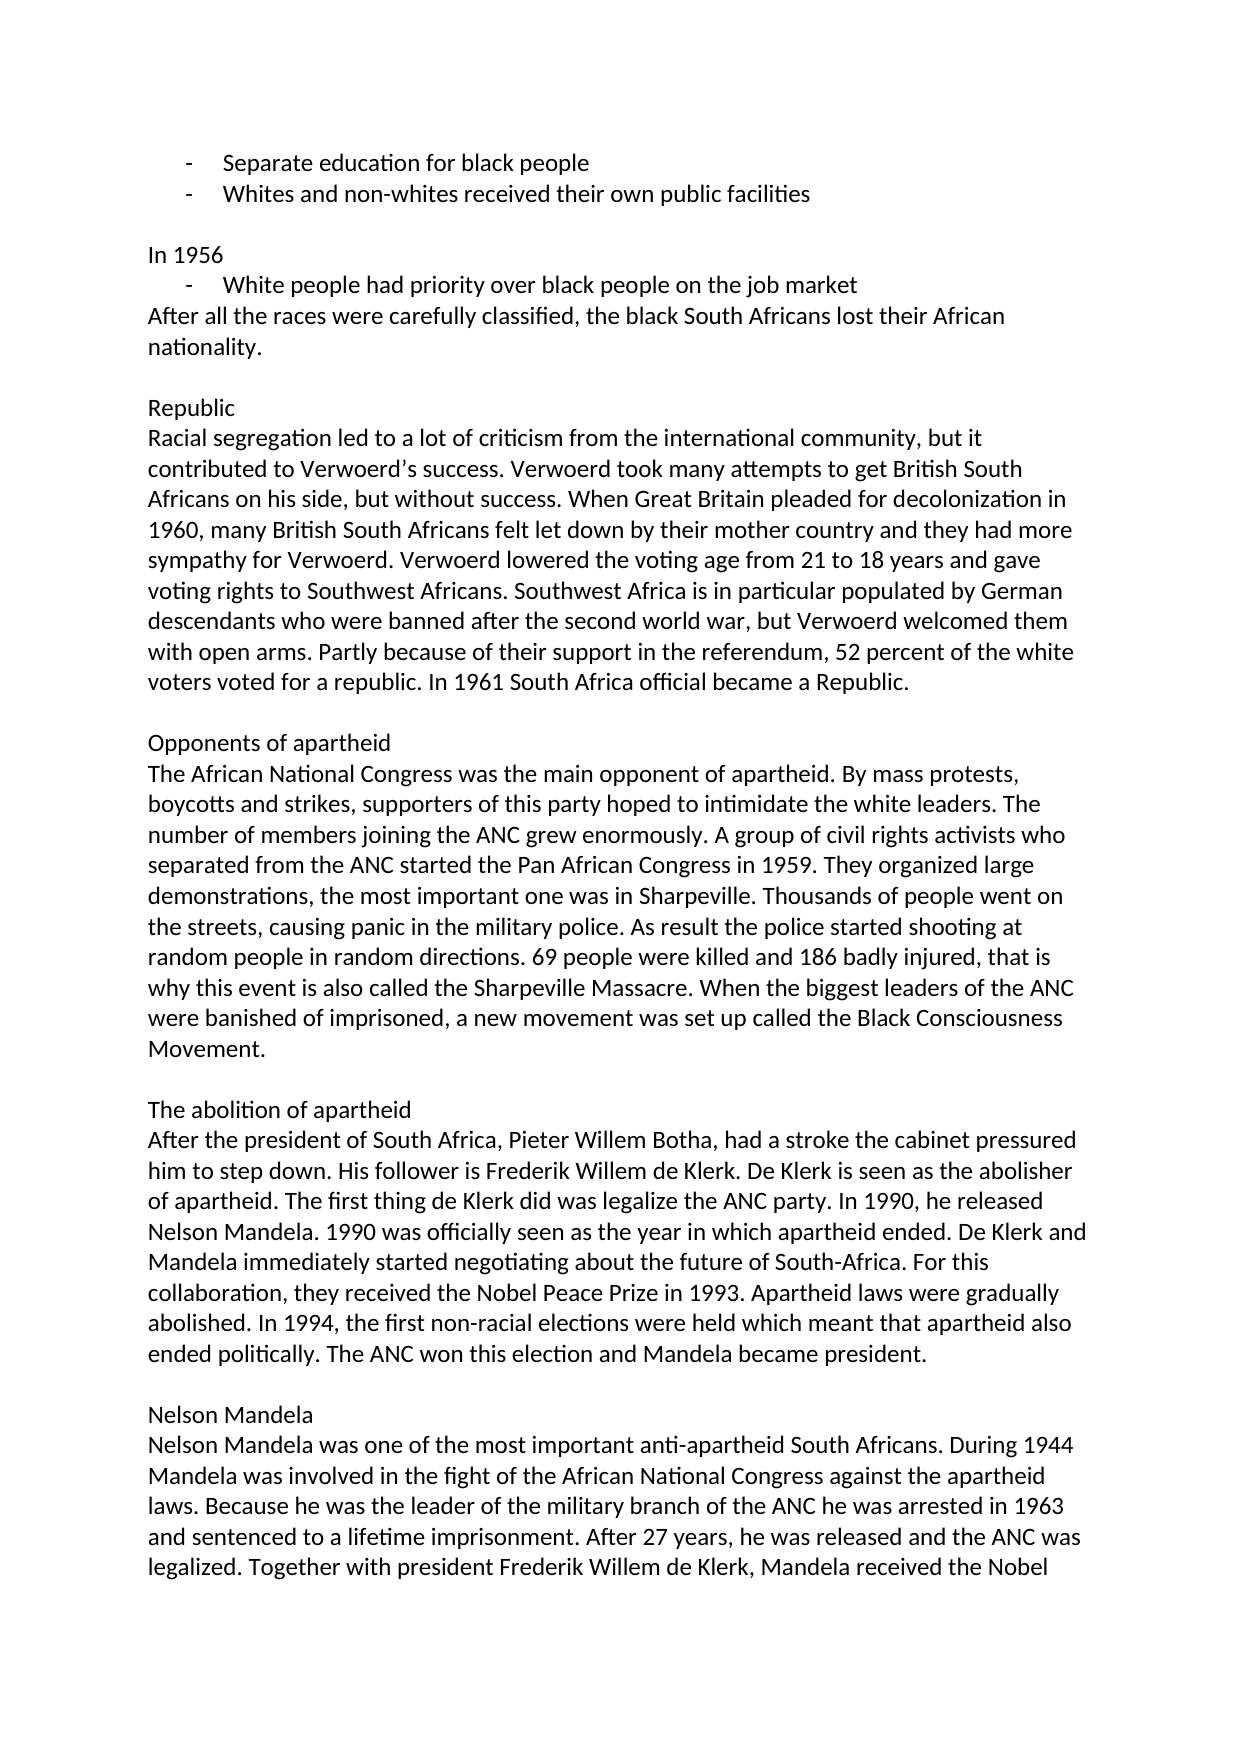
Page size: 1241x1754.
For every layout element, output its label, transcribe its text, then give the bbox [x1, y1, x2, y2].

text Racial segregation led to a lot of criticism from the international community, but it contributed to Verwoerd’s success. Verwoerd took many attempts to get British South Africans on his side, but without success. When Great Britain pleaded for decolonization in 1960, many British South Africans felt let down by their mother country and they had more sympathy for Verwoerd. Verwoerd lowered the voting age from 21 to 18 years and gave voting rights to Southwest Africans. Southwest Africa is in particular populated by German descendants who were banned after the second world war, but Verwoerd welcomed them with open arms. Partly because of their support in the referendum, 52 percent of the white voters voted for a republic. In 1961 South Africa official became a Republic. [148, 422, 1093, 697]
text In 1956 [148, 239, 1093, 270]
text After the president of South Africa, Pieter Willem Botha, had a stroke the cabinet pressured him to step down. His follower is Frederik Willem de Klerk. De Klerk is seen as the abolisher of apartheid. The first thing de Klerk did was legalize the ANC party. In 1990, he released Nelson Mandela. 1990 was officially seen as the year in which apartheid ended. De Klerk and Mandela immediately started negotiating about the future of South-Africa. For this collaboration, they received the Nobel Peace Prize in 1993. Apartheid laws were gradually abolished. In 1994, the first non-racial elections were held which meant that apartheid also ended politically. The ANC won this election and Mandela became president. [148, 1124, 1093, 1368]
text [148, 1429, 1093, 1582]
text Republic [148, 392, 1093, 422]
text Opponents of apartheid [148, 727, 1093, 758]
list White people had priority over black people on the job market [185, 270, 1093, 300]
list Separate education for black people [185, 148, 1093, 178]
text Nelson Mandela [148, 1399, 1093, 1429]
list Whites and non-whites received their own public facilities [185, 178, 1093, 209]
text After all the races were carefully classified, the black South Africans lost their African nationality. [148, 300, 1093, 361]
text The African National Congress was the main opponent of apartheid. By mass protests, boycotts and strikes, supporters of this party hoped to intimidate the white leaders. The number of members joining the ANC grew enormously. A group of civil rights activists who separated from the ANC started the Pan African Congress in 1959. They organized large demonstrations, the most important one was in Sharpeville. Thousands of people went on the streets, causing panic in the military police. As result the police started shooting at random people in random directions. 69 people were killed and 186 badly injured, that is why this event is also called the Sharpeville Massacre. When the biggest leaders of the ANC were banished of imprisoned, a new movement was set up called the Black Consciousness Movement. [148, 758, 1093, 1063]
text The abolition of apartheid [148, 1094, 1093, 1124]
